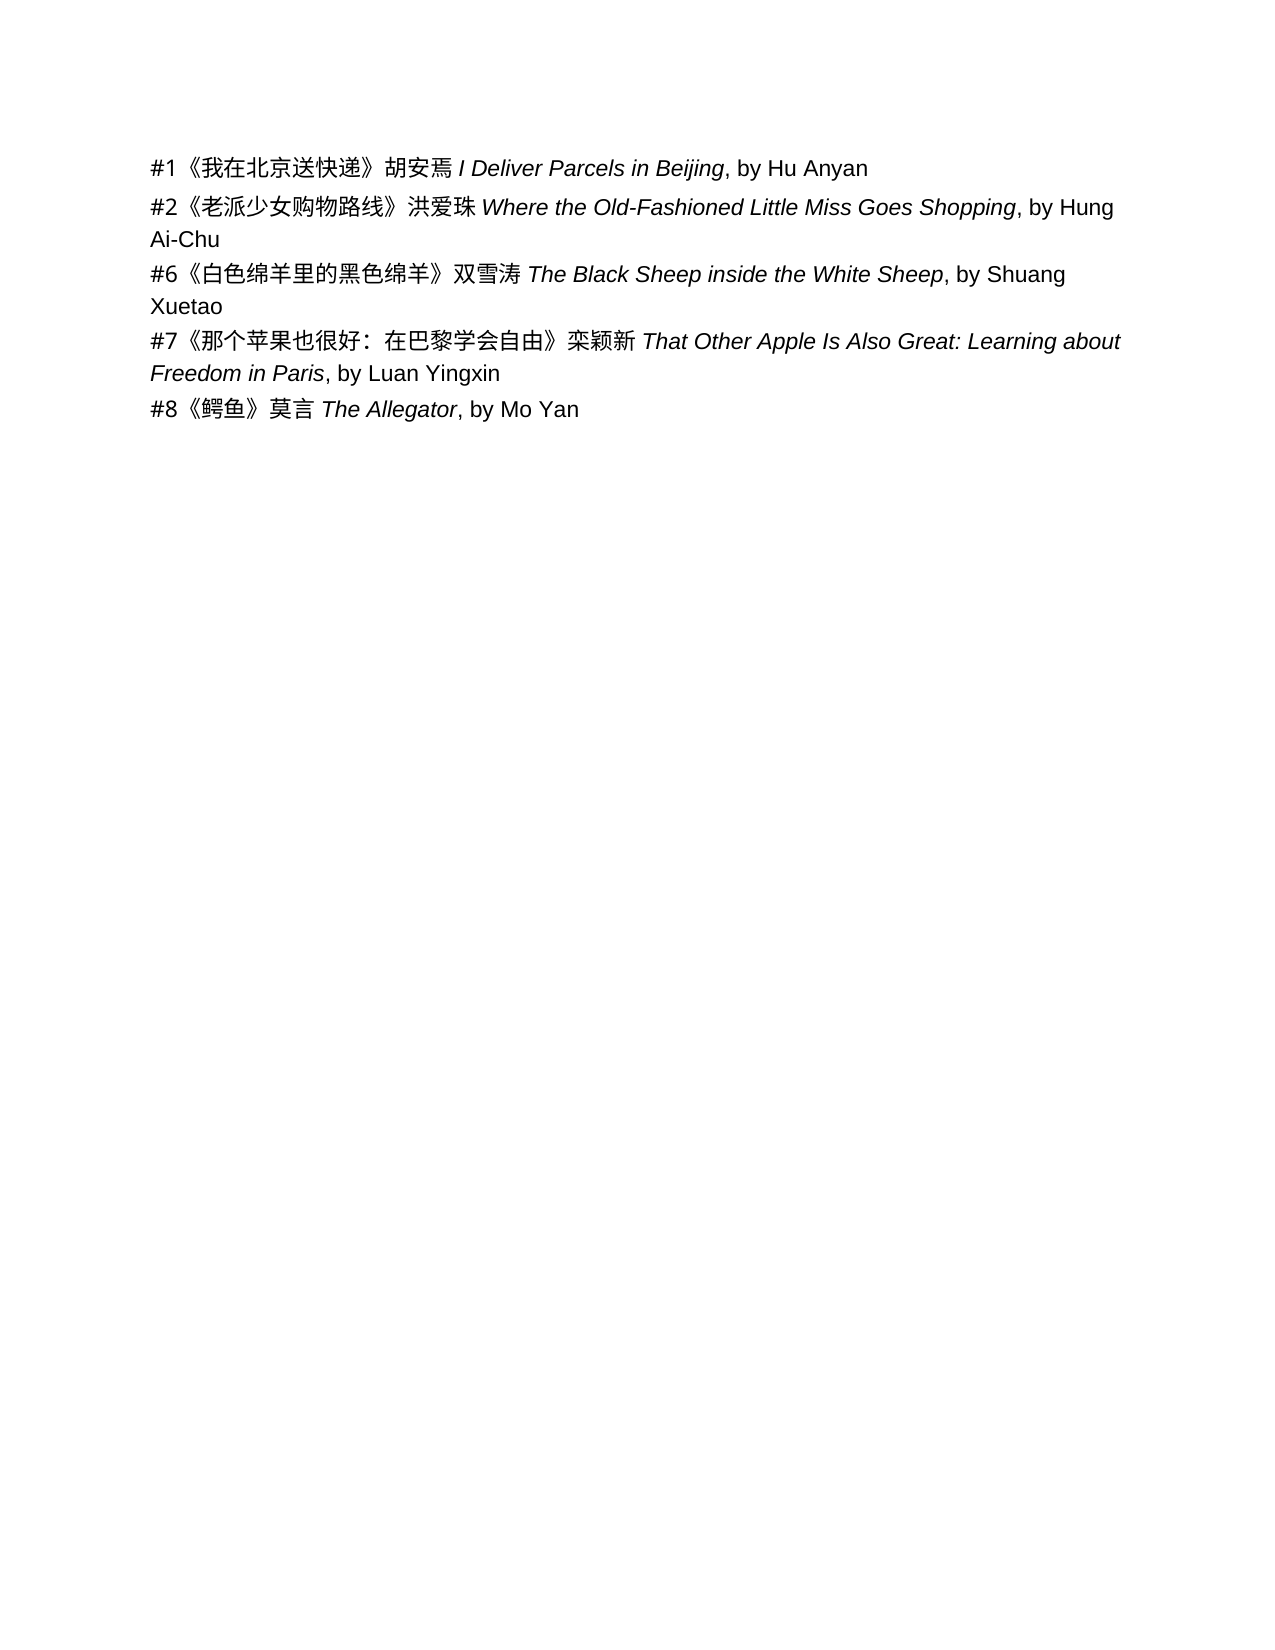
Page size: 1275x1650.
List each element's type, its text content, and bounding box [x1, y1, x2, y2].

text #1《我在北京送快递》胡安焉 I Deliver Parcels in Beijing, by Hu Anyan [150, 150, 1125, 183]
text #8《鳄鱼》莫言 The Allegator, by Mo Yan [150, 391, 1125, 424]
text #6《白色绵羊里的黑色绵羊》双雪涛 The Black Sheep inside the White Sheep, by Shuang Xuetao [150, 256, 1125, 319]
text #2《老派少女购物路线》洪爱珠 Where the Old-Fashioned Little Miss Goes Shopping, by Hung Ai-Chu [150, 188, 1125, 252]
text #7《那个苹果也很好：在巴黎学会自由》栾颖新 That Other Apple Is Also Great: Learning about Freedom in Paris, by Luan Yingxin [150, 323, 1125, 387]
